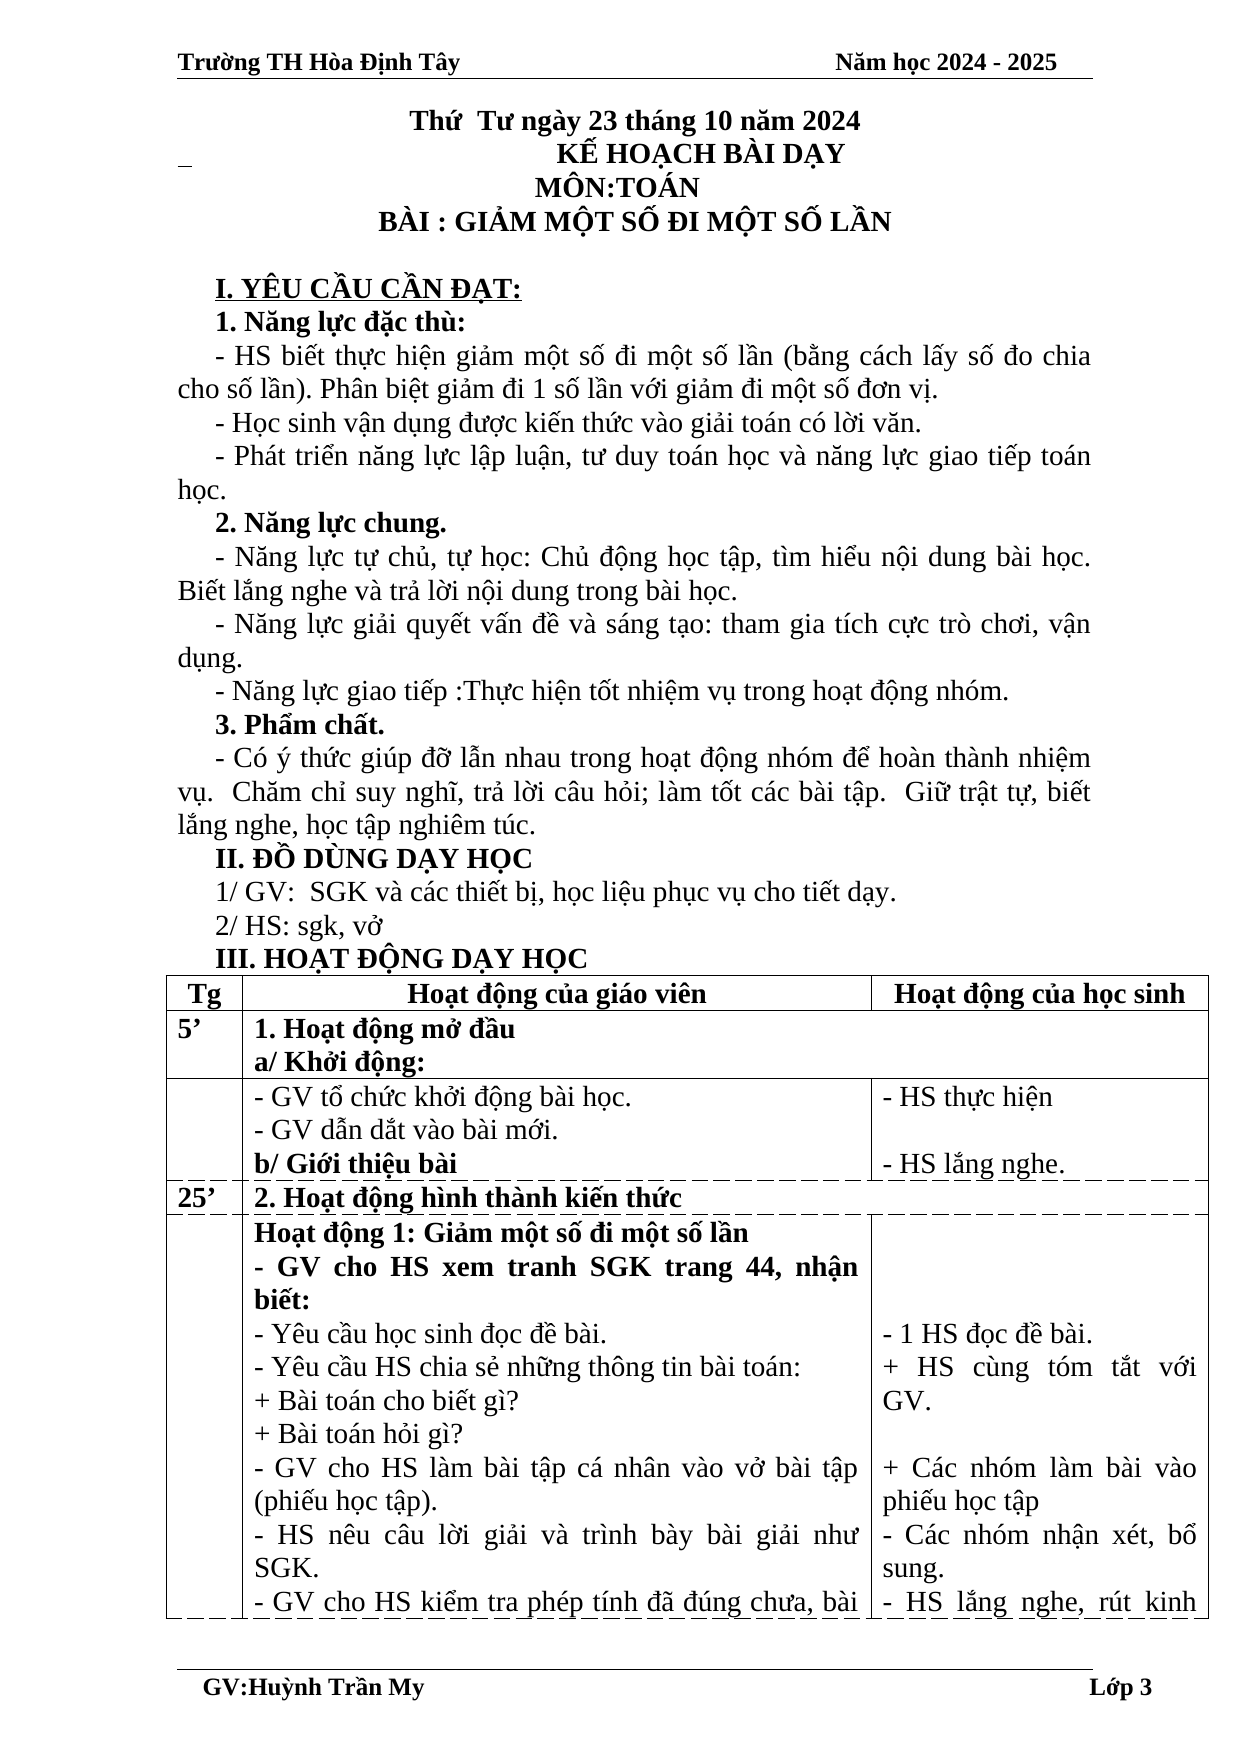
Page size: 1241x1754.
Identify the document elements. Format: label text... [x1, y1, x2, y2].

text - Có ý thức giúp đỡ lẫn nhau trong hoạt động nhóm để hoàn thành nhiệm vụ. Chăm chỉ suy nghĩ, trả lời câu hỏi; làm tốt các bài tập. Giữ trật tự, biết lắng nghe, học tập nghiêm túc. [177, 740, 1093, 841]
text I. YÊU CẦU CẦN ĐẠT: [177, 271, 1093, 304]
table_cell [243, 1214, 871, 1618]
table_cell [167, 1214, 242, 1618]
text 1/ GV: SGK và các thiết bị, học liệu phục vụ cho tiết dạy. [177, 874, 1093, 908]
table_cell [167, 1079, 242, 1179]
table_cell - HS thực hiện - HS lắng nghe. [872, 1079, 1208, 1179]
text III. HOẠT ĐỘNG DẠY HỌC [177, 942, 1093, 975]
text - HS biết thực hiện giảm một số đi một số lần (bằng cách lấy số đo chia cho số lần). Phân biệt giảm đi 1 số lần với giảm đi một số đơn vị. [177, 338, 1093, 405]
text - Năng lực tự chủ, tự học: Chủ động học tập, tìm hiểu nội dung bài học. Biết lắng nghe và trả lời nội dung trong bài học. [177, 539, 1093, 606]
text 3. Phẩm chất. [177, 707, 1093, 740]
table_cell 2. Hoạt động hình thành kiến thức [243, 1180, 1208, 1214]
text 2/ HS: sgk, vở [177, 908, 1093, 942]
table_header Hoạt động của học sinh [872, 976, 1208, 1010]
text BÀI : GIẢM MỘT SỐ ĐI MỘT SỐ LẦN [177, 204, 1093, 237]
text KẾ HOẠCH BÀI DẠY [177, 137, 1093, 170]
text - Năng lực giải quyết vấn đề và sáng tạo: tham gia tích cực trò chơi, vận dụng. [177, 606, 1093, 673]
text II. ĐỒ DÙNG DẠY HỌC [177, 841, 1093, 874]
text MÔN:TOÁN [177, 170, 1093, 204]
table_header Tg [167, 976, 242, 1010]
text 2. Năng lực chung. [177, 506, 1093, 539]
text Thứ Tư ngày 23 tháng 10 năm 2024 [177, 103, 1093, 137]
table_cell 1. Hoạt động mở đầu a/ Khởi động: [243, 1011, 1208, 1078]
table_cell 25’ [167, 1180, 242, 1214]
table_cell 5’ [167, 1011, 242, 1078]
text 1. Năng lực đặc thù: [177, 304, 1093, 338]
text - Phát triển năng lực lập luận, tư duy toán học và năng lực giao tiếp toán học. [177, 438, 1093, 506]
table_cell - GV tổ chức khởi động bài học. - GV dẫn dắt vào bài mới. b/ Giới thiệu bài [243, 1079, 871, 1179]
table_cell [872, 1214, 1208, 1618]
text - Năng lực giao tiếp :Thực hiện tốt nhiệm vụ trong hoạt động nhóm. [177, 673, 1093, 707]
table_header Hoạt động của giáo viên [243, 976, 871, 1010]
text - Học sinh vận dụng được kiến thức vào giải toán có lời văn. [177, 405, 1093, 438]
